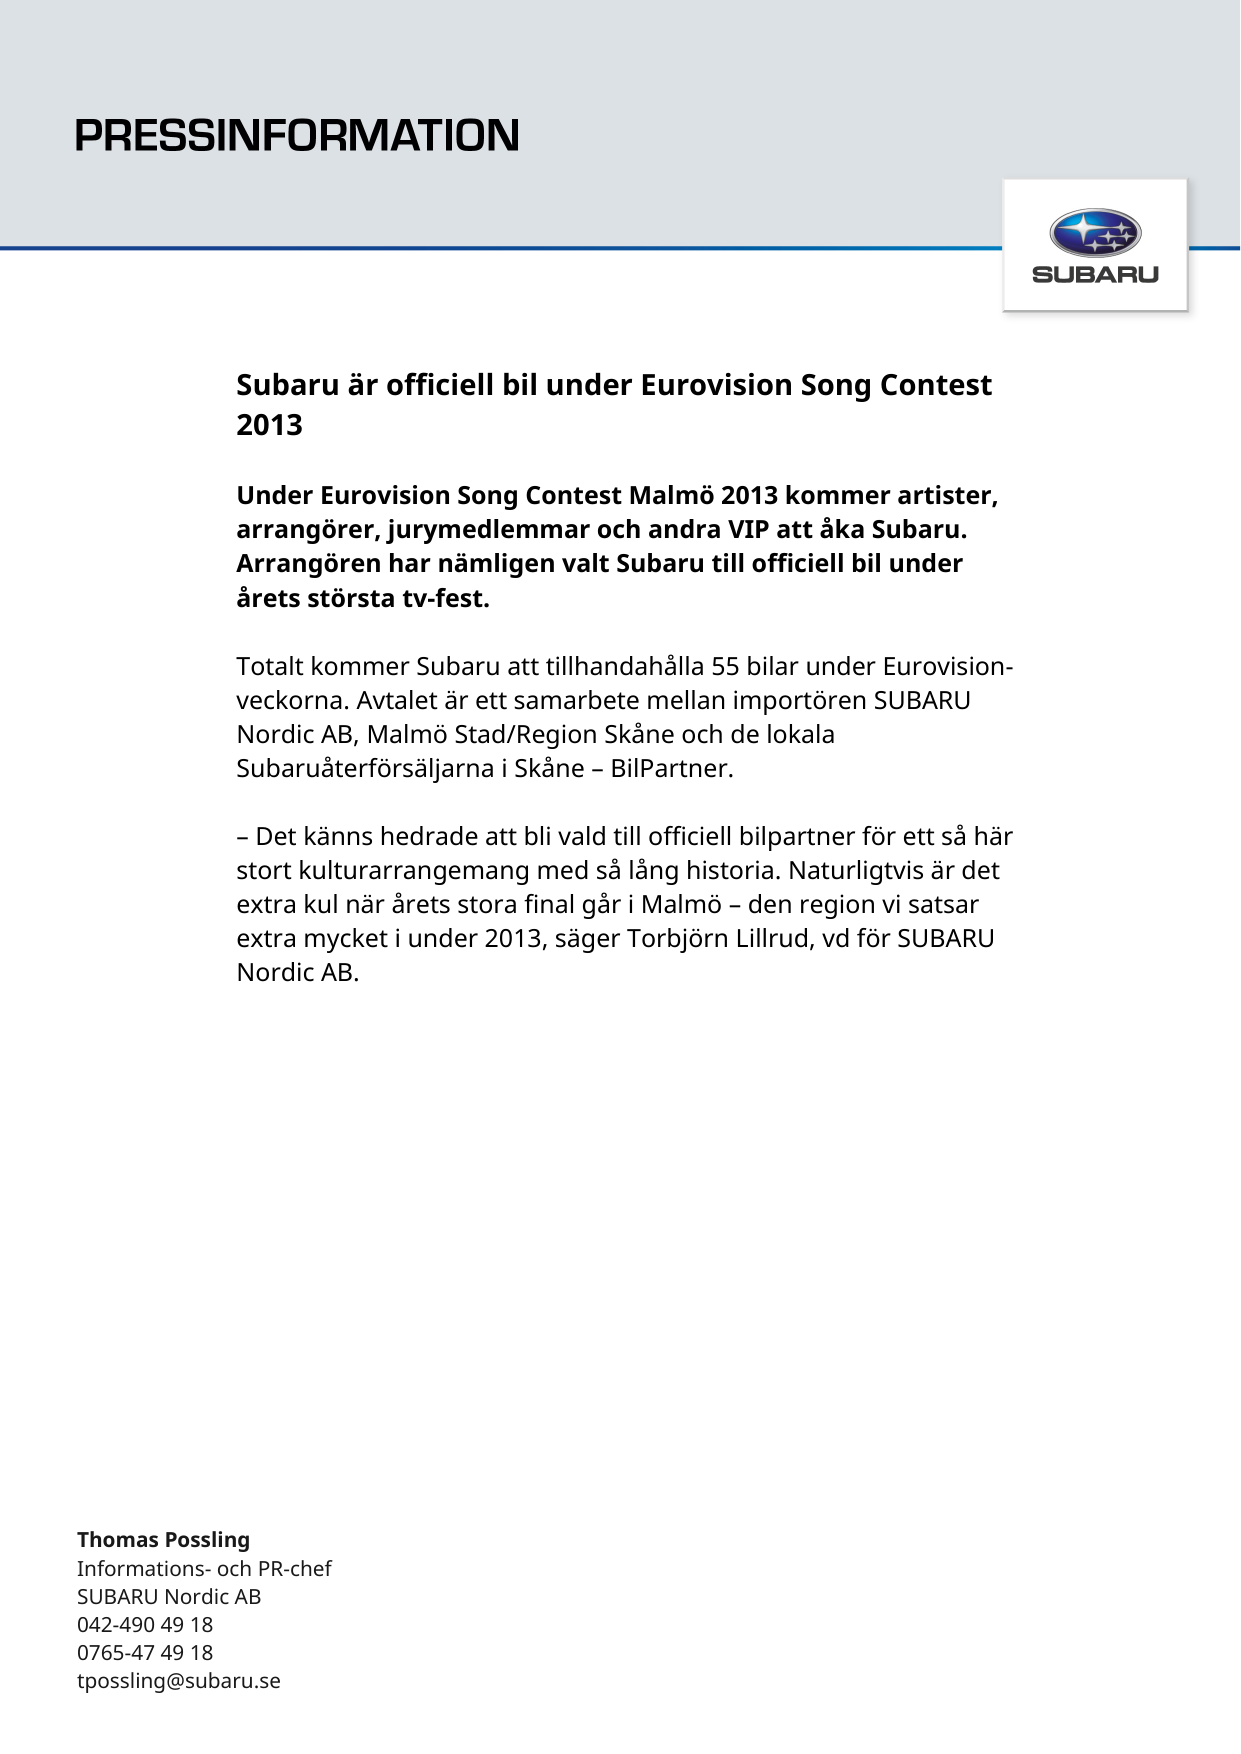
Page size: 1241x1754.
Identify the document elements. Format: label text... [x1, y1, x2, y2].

picture [0, 0, 1241, 324]
text – Det känns hedrade att bli vald till officiell bilpartner för ett så här stort kulturarrangemang med så lång historia. Naturligtvis är det extra kul när årets stora final går i Malmö – den region vi satsar extra mycket i under 2013, säger Torbjörn Lillrud, vd för SUBARU Nordic AB. [236, 819, 1019, 989]
text Under Eurovision Song Contest Malmö 2013 kommer artister, arrangörer, jurymedlemmar och andra VIP att åka Subaru. Arrangören har nämligen valt Subaru till officiell bil under årets största tv-fest. [236, 478, 1019, 614]
text Totalt kommer Subaru att tillhandahålla 55 bilar under Eurovision-veckorna. Avtalet är ett samarbete mellan importören SUBARU Nordic AB, Malmö Stad/Region Skåne och de lokala Subaruåterförsäljarna i Skåne – BilPartner. [236, 648, 1019, 784]
text Subaru är officiell bil under Eurovision Song Contest 2013 [236, 364, 1019, 444]
